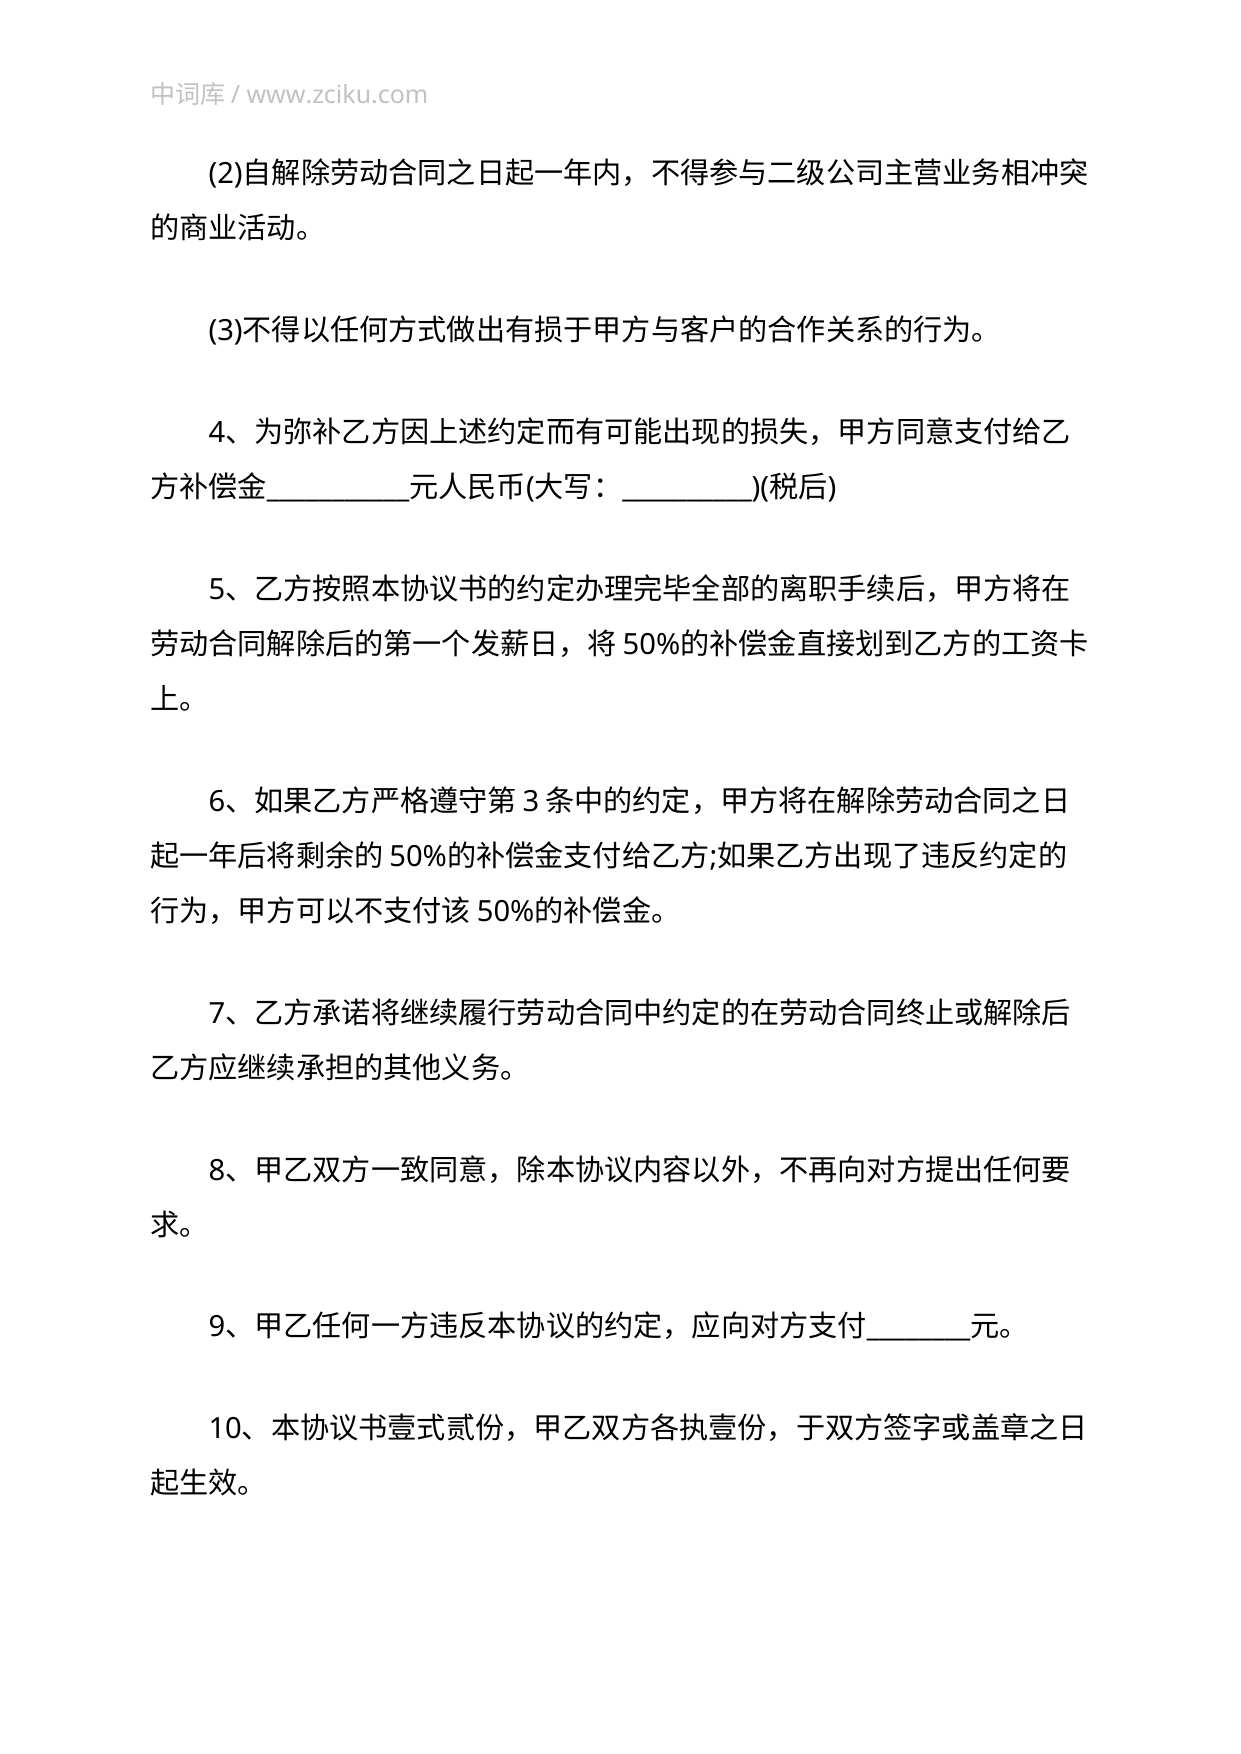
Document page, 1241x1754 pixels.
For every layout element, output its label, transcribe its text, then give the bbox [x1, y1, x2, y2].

text 7、乙方承诺将继续履行劳动合同中约定的在劳动合同终止或解除后乙方应继续承担的其他义务。 [150, 989, 1090, 1087]
text 9、甲乙任何一方违反本协议的约定，应向对方支付________元。 [150, 1303, 1090, 1345]
text 4、为弥补乙方因上述约定而有可能出现的损失，甲方同意支付给乙方补偿金___________元人民币(大写：__________)(税后) [150, 409, 1090, 506]
text 8、甲乙双方一致同意，除本协议内容以外，不再向对方提出任何要求。 [150, 1146, 1090, 1243]
text 5、乙方按照本协议书的约定办理完毕全部的离职手续后，甲方将在劳动合同解除后的第一个发薪日，将50%的补偿金直接划到乙方的工资卡上。 [150, 566, 1090, 718]
text 6、如果乙方严格遵守第3条中的约定，甲方将在解除劳动合同之日起一年后将剩余的50%的补偿金支付给乙方;如果乙方出现了违反约定的行为，甲方可以不支付该50%的补偿金。 [150, 777, 1090, 930]
text (3)不得以任何方式做出有损于甲方与客户的合作关系的行为。 [150, 307, 1090, 349]
text (2)自解除劳动合同之日起一年内，不得参与二级公司主营业务相冲突的商业活动。 [150, 150, 1090, 247]
text 10、本协议书壹式贰份，甲乙双方各执壹份，于双方签字或盖章之日起生效。 [150, 1405, 1090, 1502]
